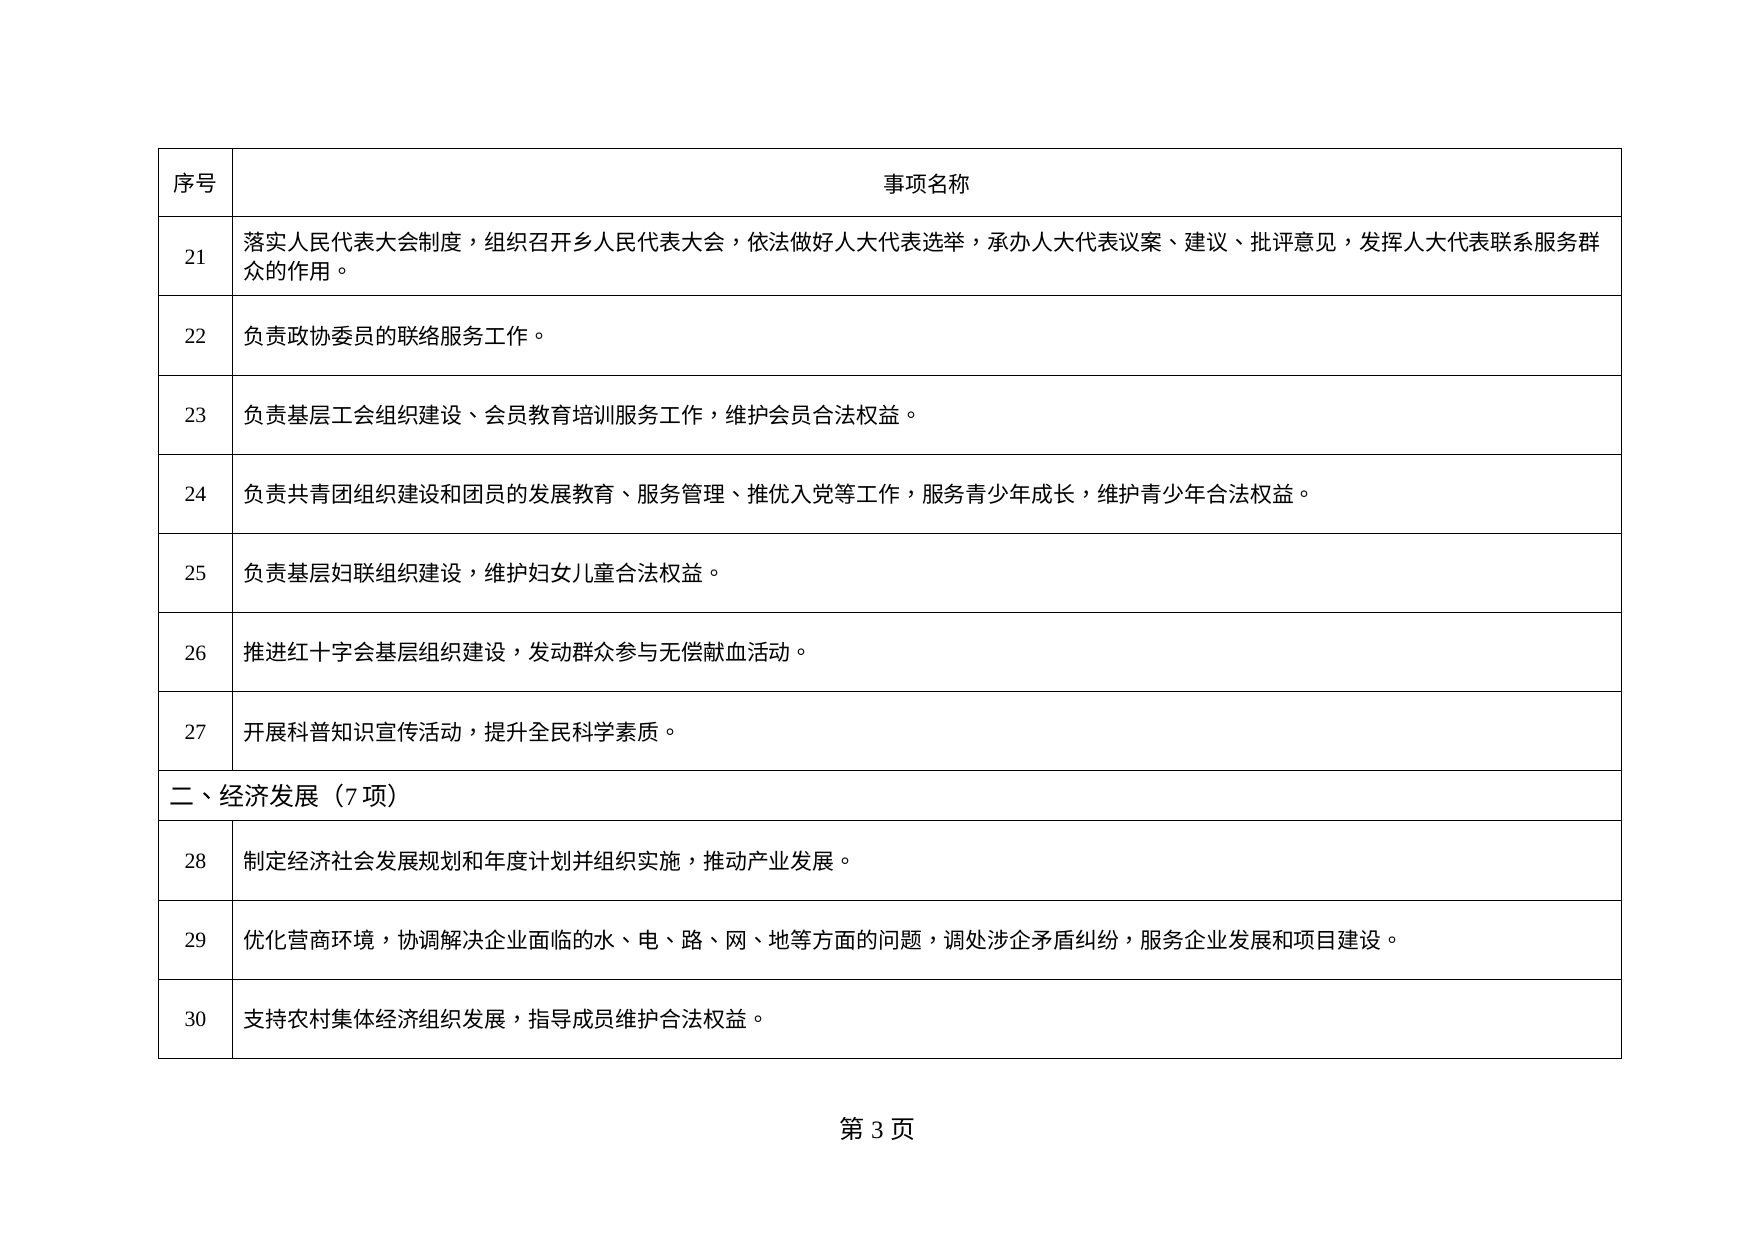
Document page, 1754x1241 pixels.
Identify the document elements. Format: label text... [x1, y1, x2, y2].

table_cell 二、经济发展（7项） [159, 771, 1621, 820]
table_header 序号 [159, 149, 232, 216]
table_cell 负责基层妇联组织建设，维护妇女儿童合法权益。 [233, 534, 1621, 612]
table_cell 推进红十字会基层组织建设，发动群众参与无偿献血活动。 [233, 613, 1621, 691]
table_cell 制定经济社会发展规划和年度计划并组织实施，推动产业发展。 [233, 821, 1621, 899]
table_cell 23 [159, 376, 232, 454]
table_cell 负责政协委员的联络服务工作。 [233, 296, 1621, 374]
table_cell 21 [159, 217, 232, 295]
table_cell 24 [159, 455, 232, 533]
table_cell 支持农村集体经济组织发展，指导成员维护合法权益。 [233, 980, 1621, 1058]
table_cell 29 [159, 901, 232, 979]
table_cell 负责基层工会组织建设、会员教育培训服务工作，维护会员合法权益。 [233, 376, 1621, 454]
table_cell 30 [159, 980, 232, 1058]
table_cell 22 [159, 296, 232, 374]
table_header 事项名称 [233, 149, 1621, 216]
table_cell 开展科普知识宣传活动，提升全民科学素质。 [233, 692, 1621, 770]
table_cell 25 [159, 534, 232, 612]
table_cell 落实人民代表大会制度，组织召开乡人民代表大会，依法做好人大代表选举，承办人大代表议案、建议、批评意见，发挥人大代表联系服务群众的作用。 [233, 217, 1621, 295]
table_cell 负责共青团组织建设和团员的发展教育、服务管理、推优入党等工作，服务青少年成长，维护青少年合法权益。 [233, 455, 1621, 533]
table_cell 27 [159, 692, 232, 770]
table_cell 优化营商环境，协调解决企业面临的水、电、路、网、地等方面的问题，调处涉企矛盾纠纷，服务企业发展和项目建设。 [233, 901, 1621, 979]
table_cell 26 [159, 613, 232, 691]
table_cell 28 [159, 821, 232, 899]
